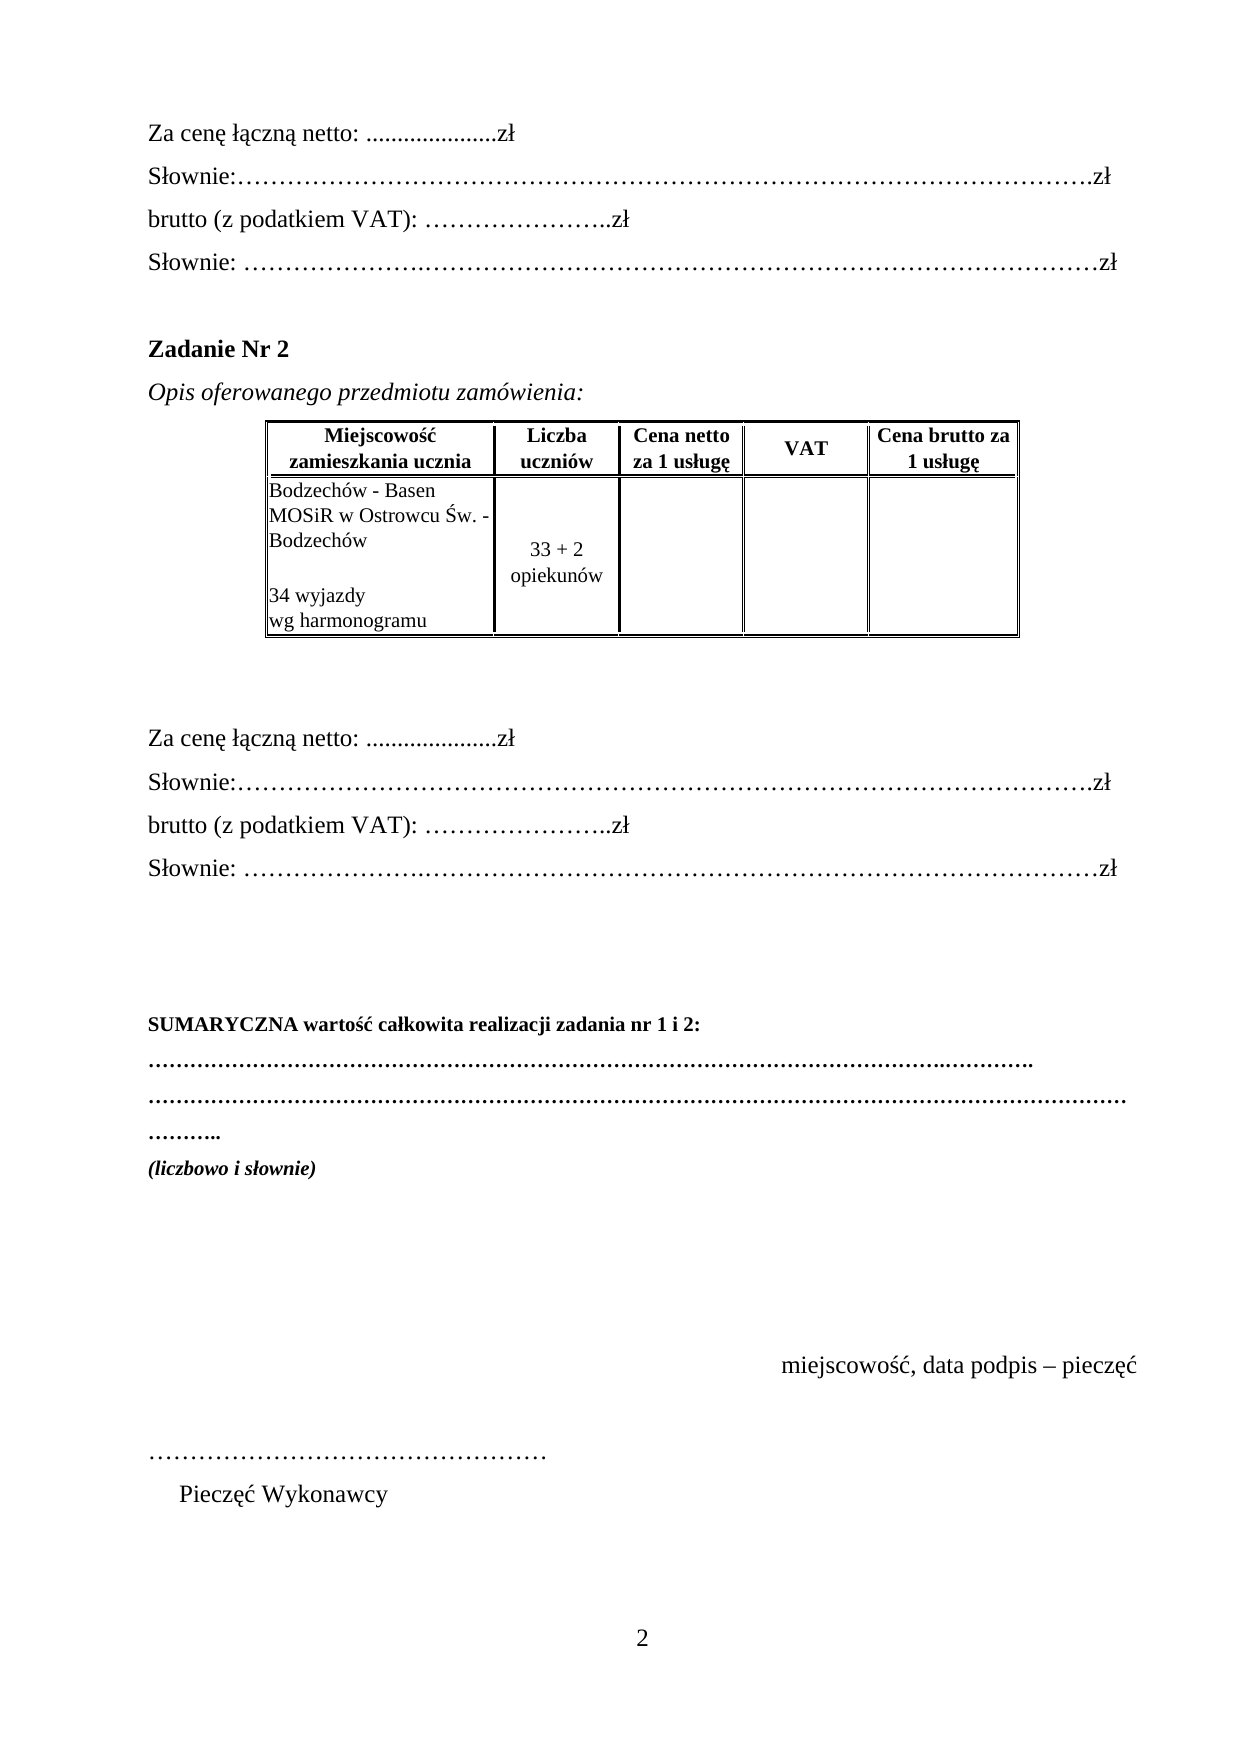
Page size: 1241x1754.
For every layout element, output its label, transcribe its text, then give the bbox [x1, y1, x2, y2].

text brutto (z podatkiem VAT): …………………..zł [148, 810, 1137, 838]
table_cell [744, 478, 868, 634]
table_header Cena brutto za 1 usługę [869, 423, 1017, 474]
text Za cenę łączną netto: .....................zł [148, 723, 1137, 752]
table_cell [619, 478, 744, 634]
table_cell [869, 474, 1017, 634]
text Słownie: ………………….………………………………………………………………………zł [148, 853, 1137, 882]
text Opis oferowanego przedmiotu zamówienia: [148, 377, 1137, 406]
table_header VAT [744, 423, 868, 474]
text Słownie: ………………….………………………………………………………………………zł [148, 247, 1137, 276]
table_cell Bodzechów - Basen MOSiR w Ostrowcu Św. - Bodzechów 34 wyjazdy wg harmonogramu [268, 474, 494, 634]
table_header Miejscowość zamieszkania ucznia [268, 422, 494, 474]
table_cell 33 + 2 opiekunów [494, 478, 619, 634]
text Za cenę łączną netto: .....................zł [148, 118, 1137, 147]
text Słownie:………………………………………………………………………………………….zł [148, 767, 1137, 795]
text miejscowość, data podpis – pieczęć [148, 1350, 1137, 1379]
text SUMARYCZNA wartość całkowita realizacji zadania nr 1 i 2: …………………………………………………………………………………………………….………….…………………………………………………………………………………………………………………………………….. (liczbowo i słownie) [148, 1011, 1137, 1180]
text ………………………………………… [148, 1436, 1137, 1465]
text brutto (z podatkiem VAT): …………………..zł [148, 204, 1137, 233]
text Zadanie Nr 2 [148, 334, 1137, 362]
table_header Liczba uczniów [494, 422, 619, 474]
text Pieczęć Wykonawcy [148, 1479, 1137, 1508]
text Słownie:………………………………………………………………………………………….zł [148, 161, 1137, 190]
table_header Cena netto za 1 usługę [619, 423, 744, 474]
